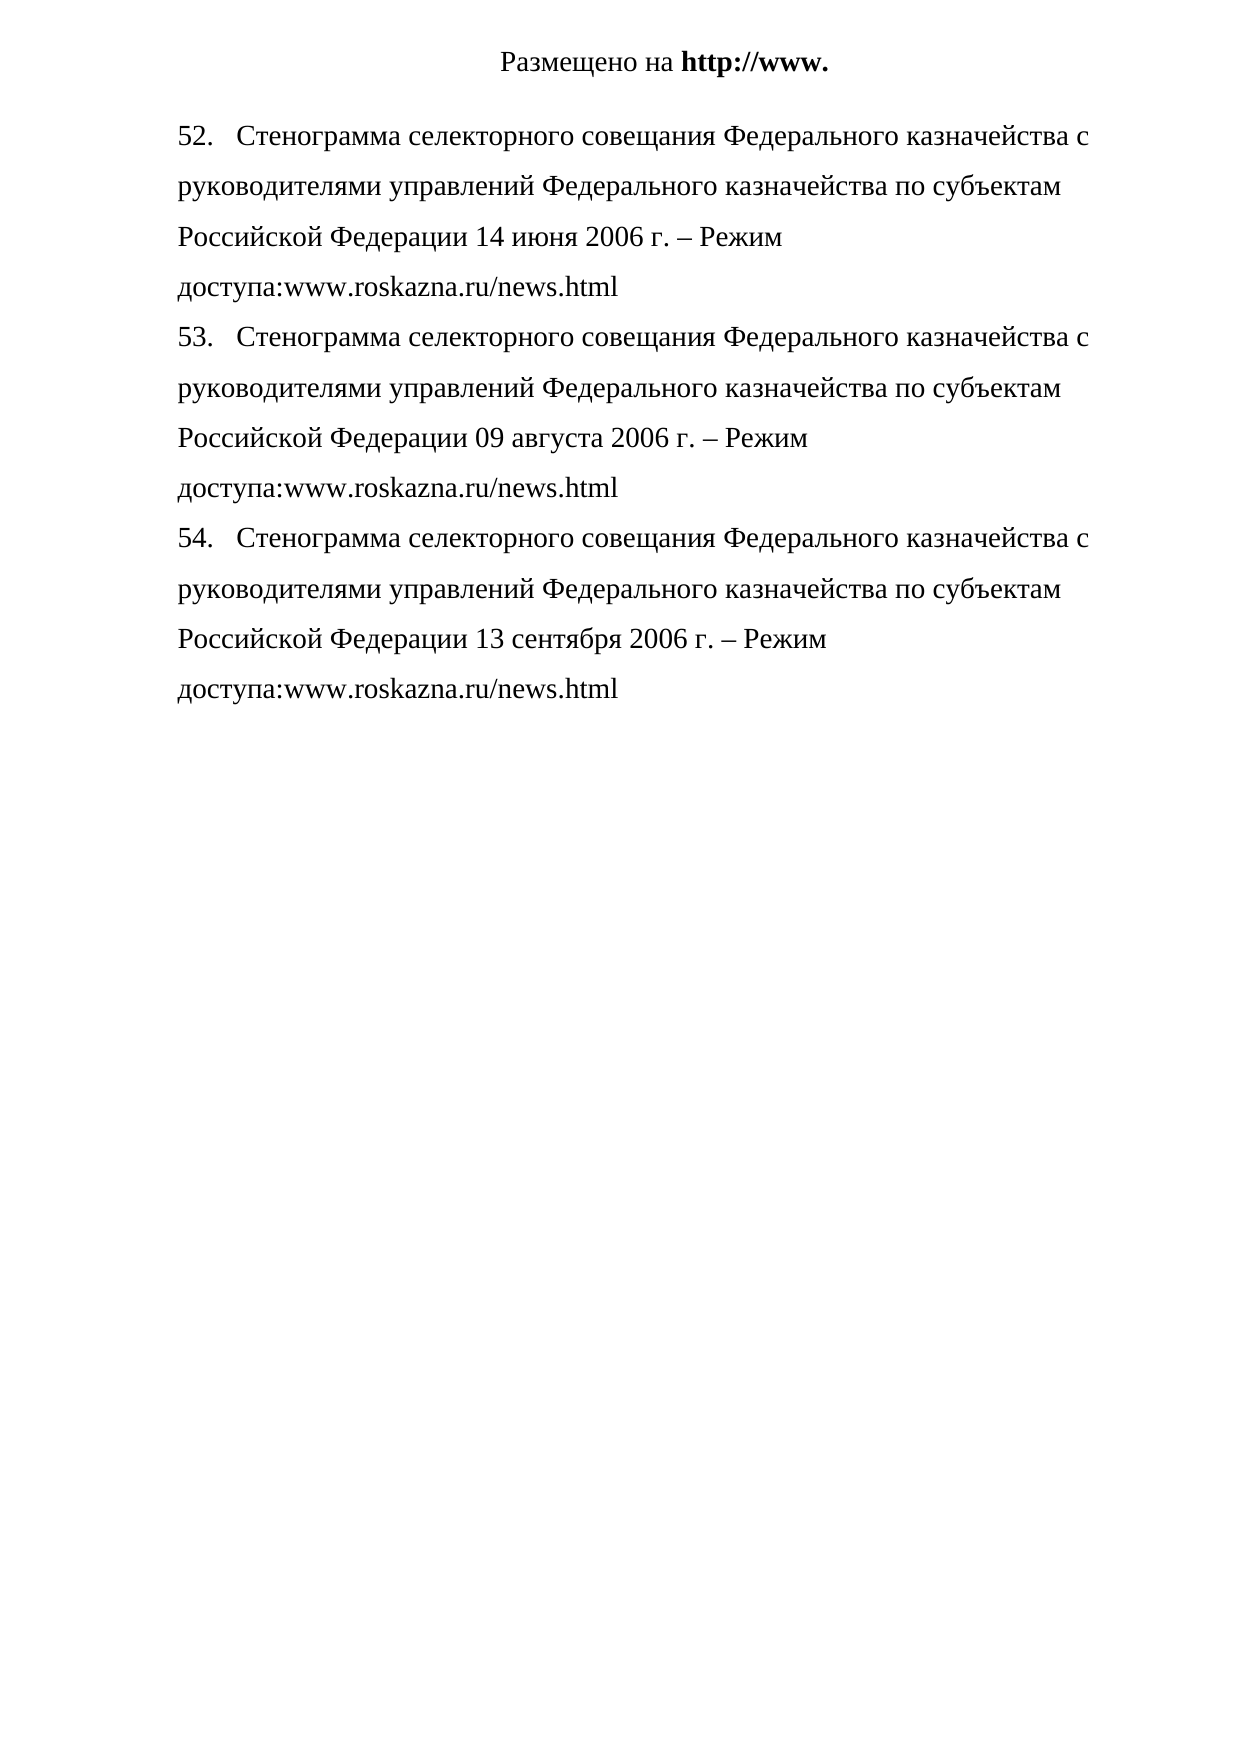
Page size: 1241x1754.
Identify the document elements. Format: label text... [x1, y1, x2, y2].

list Стенограмма селекторного совещания Федерального казначейства с руководителями управлений Федерального казначейства по субъектам Российской Федерации 13 сентября . – Режим доступа:www.roskazna.ru/news.html [177, 521, 1152, 705]
list Стенограмма селекторного совещания Федерального казначейства с руководителями управлений Федерального казначейства по субъектам Российской Федерации 09 августа . – Режим доступа:www.roskazna.ru/news.html [177, 319, 1152, 504]
list Стенограмма селекторного совещания Федерального казначейства с руководителями управлений Федерального казначейства по субъектам Российской Федерации 14 июня . – Режим доступа:www.roskazna.ru/news.html [177, 118, 1152, 303]
